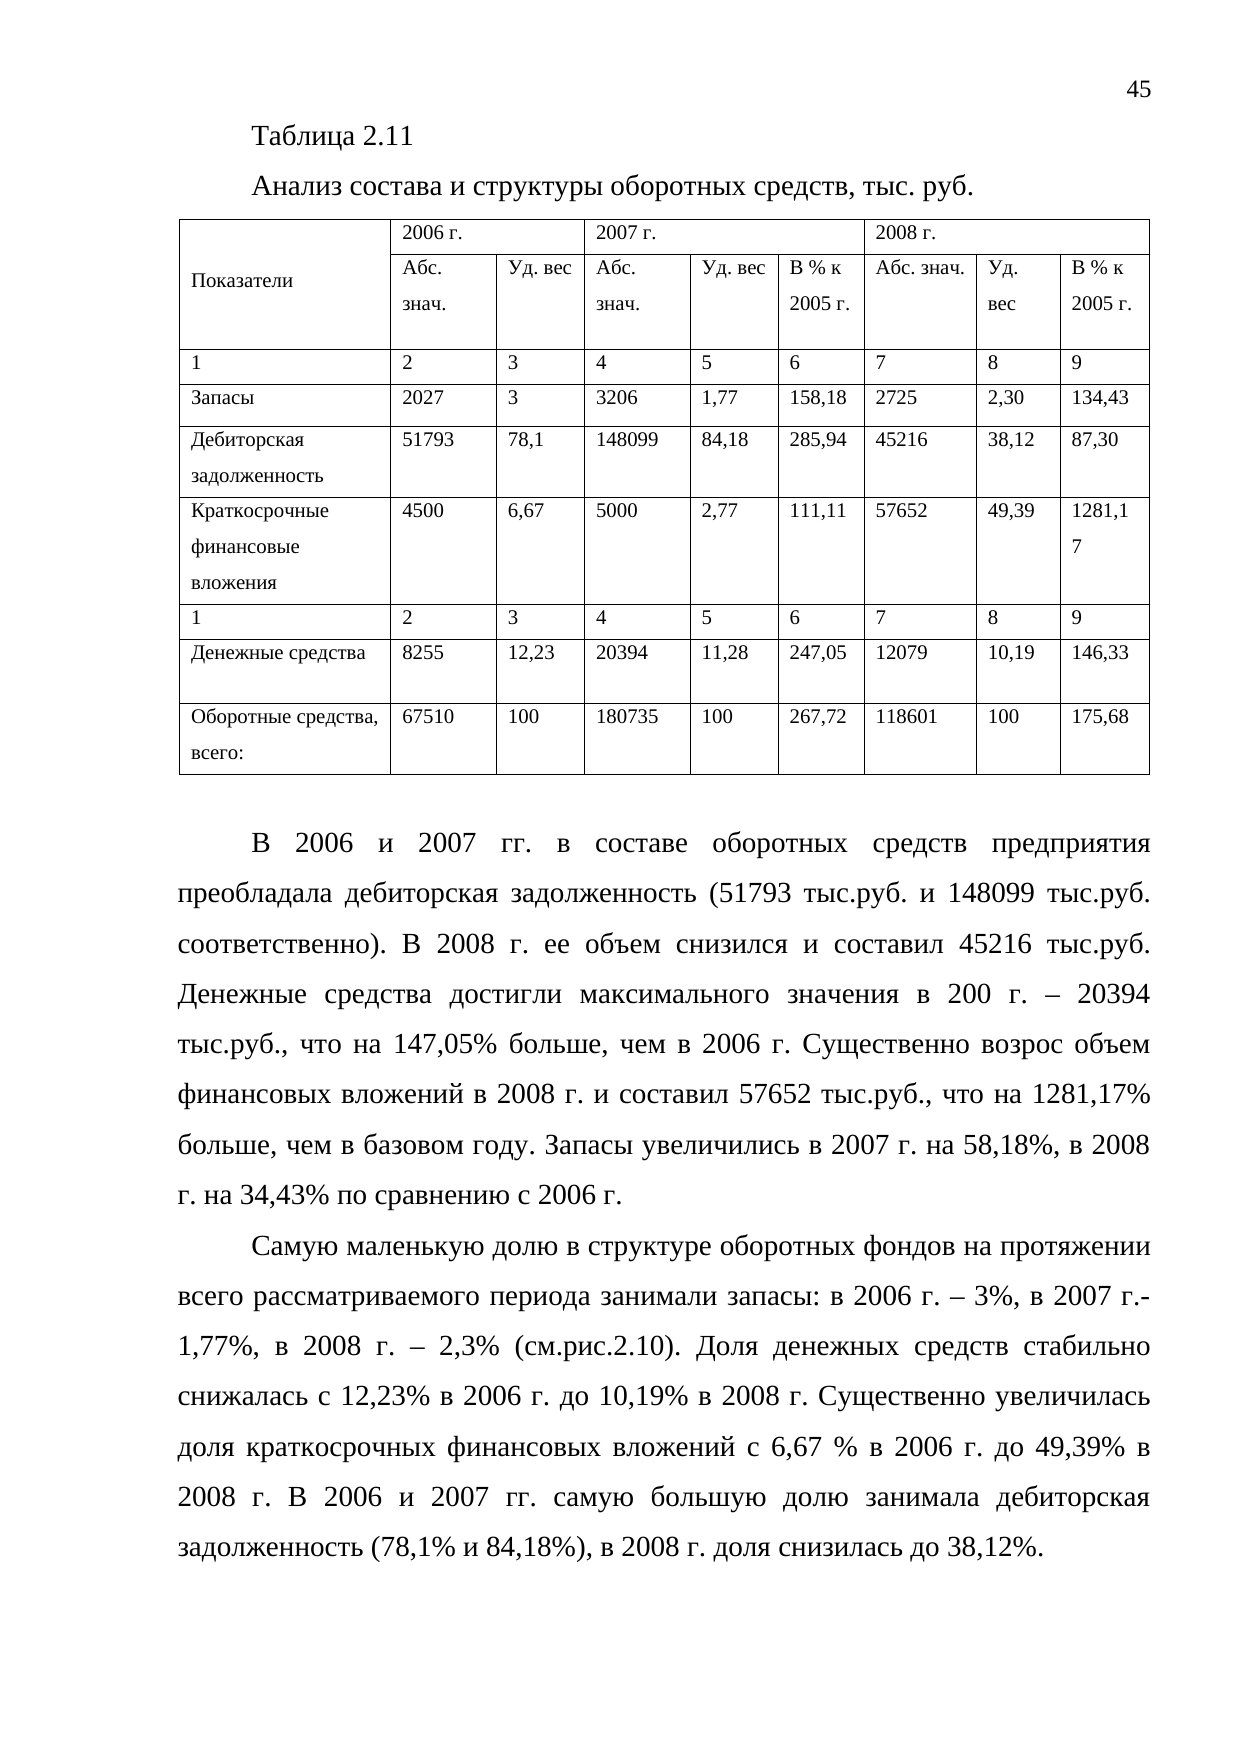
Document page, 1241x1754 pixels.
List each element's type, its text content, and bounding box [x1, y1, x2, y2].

table_cell 67510 [391, 704, 496, 774]
table_cell Дебиторская задолженность [180, 427, 390, 497]
table_cell 49,39 [977, 498, 1060, 604]
table_cell 4500 [391, 498, 496, 604]
text В 2006 и 2007 гг. в составе оборотных средств предприятия преобладала дебиторская задолженность (51793 тыс.руб. и 148099 тыс.руб. соответственно). В . ее объем снизился и составил 45216 тыс.руб. Денежные средства достигли максимального значения в . – 20394 тыс.руб., что на 147,05% больше, чем в . Существенно возрос объем финансовых вложений в . и составил 57652 тыс.руб., что на 1281,17% больше, чем в базовом году. Запасы увеличились в . на 58,18%, в . на 34,43% по сравнению с . [177, 825, 1152, 1211]
table_cell 5000 [585, 498, 690, 604]
table_cell 5 [691, 350, 778, 384]
table_header . [865, 220, 1149, 254]
table_cell 158,18 [779, 385, 864, 426]
table_cell 8255 [391, 640, 496, 703]
table_cell 3 [497, 350, 584, 384]
table_cell Краткосрочные финансовые вложения [180, 498, 390, 604]
text Анализ состава и структуры оборотных средств, тыс. руб. [177, 168, 1152, 202]
table_cell 12079 [865, 640, 976, 703]
table_cell 267,72 [779, 704, 864, 774]
table_cell 1 [180, 605, 390, 639]
text Таблица 2.11 [177, 118, 1152, 152]
table_cell 247,05 [779, 640, 864, 703]
text Самую маленькую долю в структуре оборотных фондов на протяжении всего рассматриваемого периода занимали запасы: в . – 3%, в .- 1,77%, в . – 2,3% (см.рис.2.10). Доля денежных средств стабильно снижалась с 12,23% в . до 10,19% в . Существенно увеличилась доля краткосрочных финансовых вложений с 6,67 % в . до 49,39% в . В 2006 и 2007 гг. самую большую долю занимала дебиторская задолженность (78,1% и 84,18%), в . доля снизилась до 38,12%. [177, 1228, 1152, 1563]
table_header . [585, 220, 864, 254]
table_cell 2,77 [691, 498, 778, 604]
table_cell 175,68 [1061, 704, 1149, 774]
table_cell 84,18 [691, 427, 778, 497]
table_cell 1281,17 [1061, 498, 1149, 604]
table_cell 180735 [585, 704, 690, 774]
table_cell Денежные средства [180, 640, 390, 703]
table_cell 45216 [865, 427, 976, 497]
table_cell 6,67 [497, 498, 584, 604]
table_cell 3 [497, 605, 584, 639]
table_cell 12,23 [497, 640, 584, 703]
table_cell 100 [497, 704, 584, 774]
table_cell В % к . [779, 255, 864, 349]
table_cell 11,28 [691, 640, 778, 703]
table_cell 3206 [585, 385, 690, 426]
table_cell 5 [691, 605, 778, 639]
table_cell 111,11 [779, 498, 864, 604]
table_cell 2725 [865, 385, 976, 426]
table_cell 148099 [585, 427, 690, 497]
table_cell 4 [585, 350, 690, 384]
table_cell Уд. вес [691, 255, 778, 349]
table_cell 4 [585, 605, 690, 639]
table_cell 38,12 [977, 427, 1060, 497]
table_cell 6 [779, 350, 864, 384]
table_cell Оборотные средства, всего: [180, 704, 390, 774]
table_cell 9 [1061, 350, 1149, 384]
table_cell 9 [1061, 605, 1149, 639]
table_cell 7 [865, 350, 976, 384]
table_cell 8 [977, 350, 1060, 384]
table_cell 57652 [865, 498, 976, 604]
table_cell Абс. знач. [585, 255, 690, 349]
table_cell 100 [691, 704, 778, 774]
table_cell 1,77 [691, 385, 778, 426]
table_cell 285,94 [779, 427, 864, 497]
table_cell 87,30 [1061, 427, 1149, 497]
table_cell 2027 [391, 385, 496, 426]
table_cell Абс. знач. [865, 255, 976, 349]
table_cell 3 [497, 385, 584, 426]
table_cell 2 [391, 605, 496, 639]
table_cell 146,33 [1061, 640, 1149, 703]
table_cell Уд. вес [497, 255, 584, 349]
table_cell 78,1 [497, 427, 584, 497]
table_cell 6 [779, 605, 864, 639]
table_cell 7 [865, 605, 976, 639]
table_cell 2 [391, 350, 496, 384]
table_cell Уд. вес [977, 255, 1060, 349]
table_cell 2,30 [977, 385, 1060, 426]
table_cell 118601 [865, 704, 976, 774]
table_header . [391, 220, 584, 254]
table_cell 10,19 [977, 640, 1060, 703]
table_cell 51793 [391, 427, 496, 497]
table_cell 20394 [585, 640, 690, 703]
table_cell 100 [977, 704, 1060, 774]
table_cell 8 [977, 605, 1060, 639]
table_cell 134,43 [1061, 385, 1149, 426]
table_cell 1 [180, 350, 390, 384]
table_header Показатели [180, 220, 390, 349]
table_cell Абс. знач. [391, 255, 496, 349]
table_cell Запасы [180, 385, 390, 426]
table_cell В % к . [1061, 255, 1149, 349]
